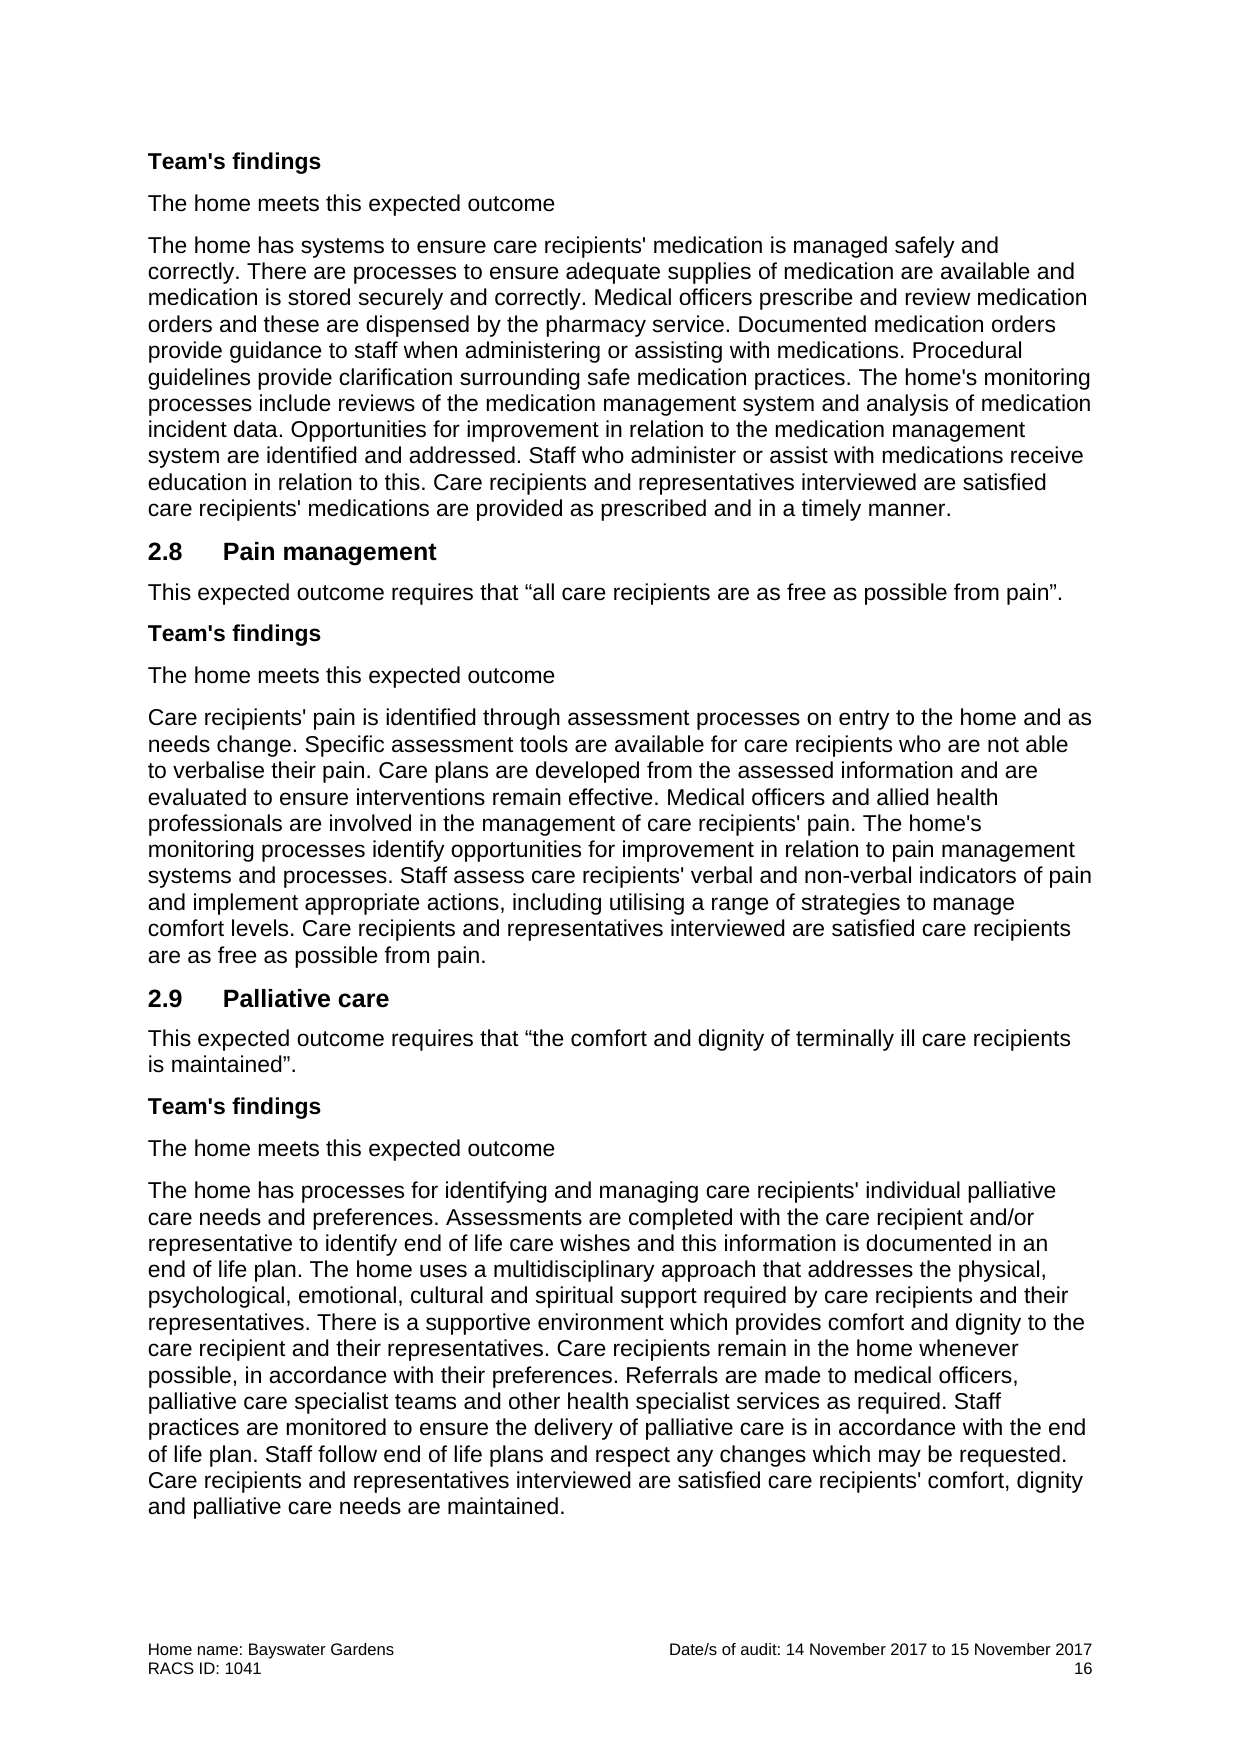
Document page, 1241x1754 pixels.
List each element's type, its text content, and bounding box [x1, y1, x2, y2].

subtitle 2.8 Pain management [148, 537, 1092, 566]
text Team's findings [148, 620, 1092, 647]
text The home has systems to ensure care recipients' medication is managed safely and correctly. There are processes to ensure adequate supplies of medication are available and medication is stored securely and correctly. Medical officers prescribe and review medication orders and these are dispensed by the pharmacy service. Documented medication orders provide guidance to staff when administering or assisting with medications. Procedural guidelines provide clarification surrounding safe medication practices. The home's monitoring processes include reviews of the medication management system and analysis of medication incident data. Opportunities for improvement in relation to the medication management system are identified and addressed. Staff who administer or assist with medications receive education in relation to this. Care recipients and representatives interviewed are satisfied care recipients' medications are provided as prescribed and in a timely manner. [148, 232, 1092, 522]
text This expected outcome requires that “all care recipients are as free as possible from pain”. [148, 578, 1092, 605]
text Team's findings [148, 1093, 1092, 1119]
subtitle 2.9 Palliative care [148, 983, 1092, 1012]
text Care recipients' pain is identified through assessment processes on entry to the home and as needs change. Specific assessment tools are available for care recipients who are not able to verbalise their pain. Care plans are developed from the assessed information and are evaluated to ensure interventions remain effective. Medical officers and allied health professionals are involved in the management of care recipients' pain. The home's monitoring processes identify opportunities for improvement in relation to pain management systems and processes. Staff assess care recipients' verbal and non-verbal indicators of pain and implement appropriate actions, including utilising a range of strategies to manage comfort levels. Care recipients and representatives interviewed are satisfied care recipients are as free as possible from pain. [148, 704, 1092, 968]
text The home has processes for identifying and managing care recipients' individual palliative care needs and preferences. Assessments are completed with the care recipient and/or representative to identify end of life care wishes and this information is documented in an end of life plan. The home uses a multidisciplinary approach that addresses the physical, psychological, emotional, cultural and spiritual support required by care recipients and their representatives. There is a supportive environment which provides comfort and dignity to the care recipient and their representatives. Care recipients remain in the home whenever possible, in accordance with their preferences. Referrals are made to medical officers, palliative care specialist teams and other health specialist services as required. Staff practices are monitored to ensure the delivery of palliative care is in accordance with the end of life plan. Staff follow end of life plans and respect any changes which may be requested. Care recipients and representatives interviewed are satisfied care recipients' comfort, dignity and palliative care needs are maintained. [148, 1177, 1092, 1520]
text The home meets this expected outcome [148, 1135, 1092, 1161]
text The home meets this expected outcome [148, 662, 1092, 689]
text The home meets this expected outcome [148, 190, 1092, 216]
text This expected outcome requires that “the comfort and dignity of terminally ill care recipients is maintained”. [148, 1025, 1092, 1077]
text Team's findings [148, 148, 1092, 174]
